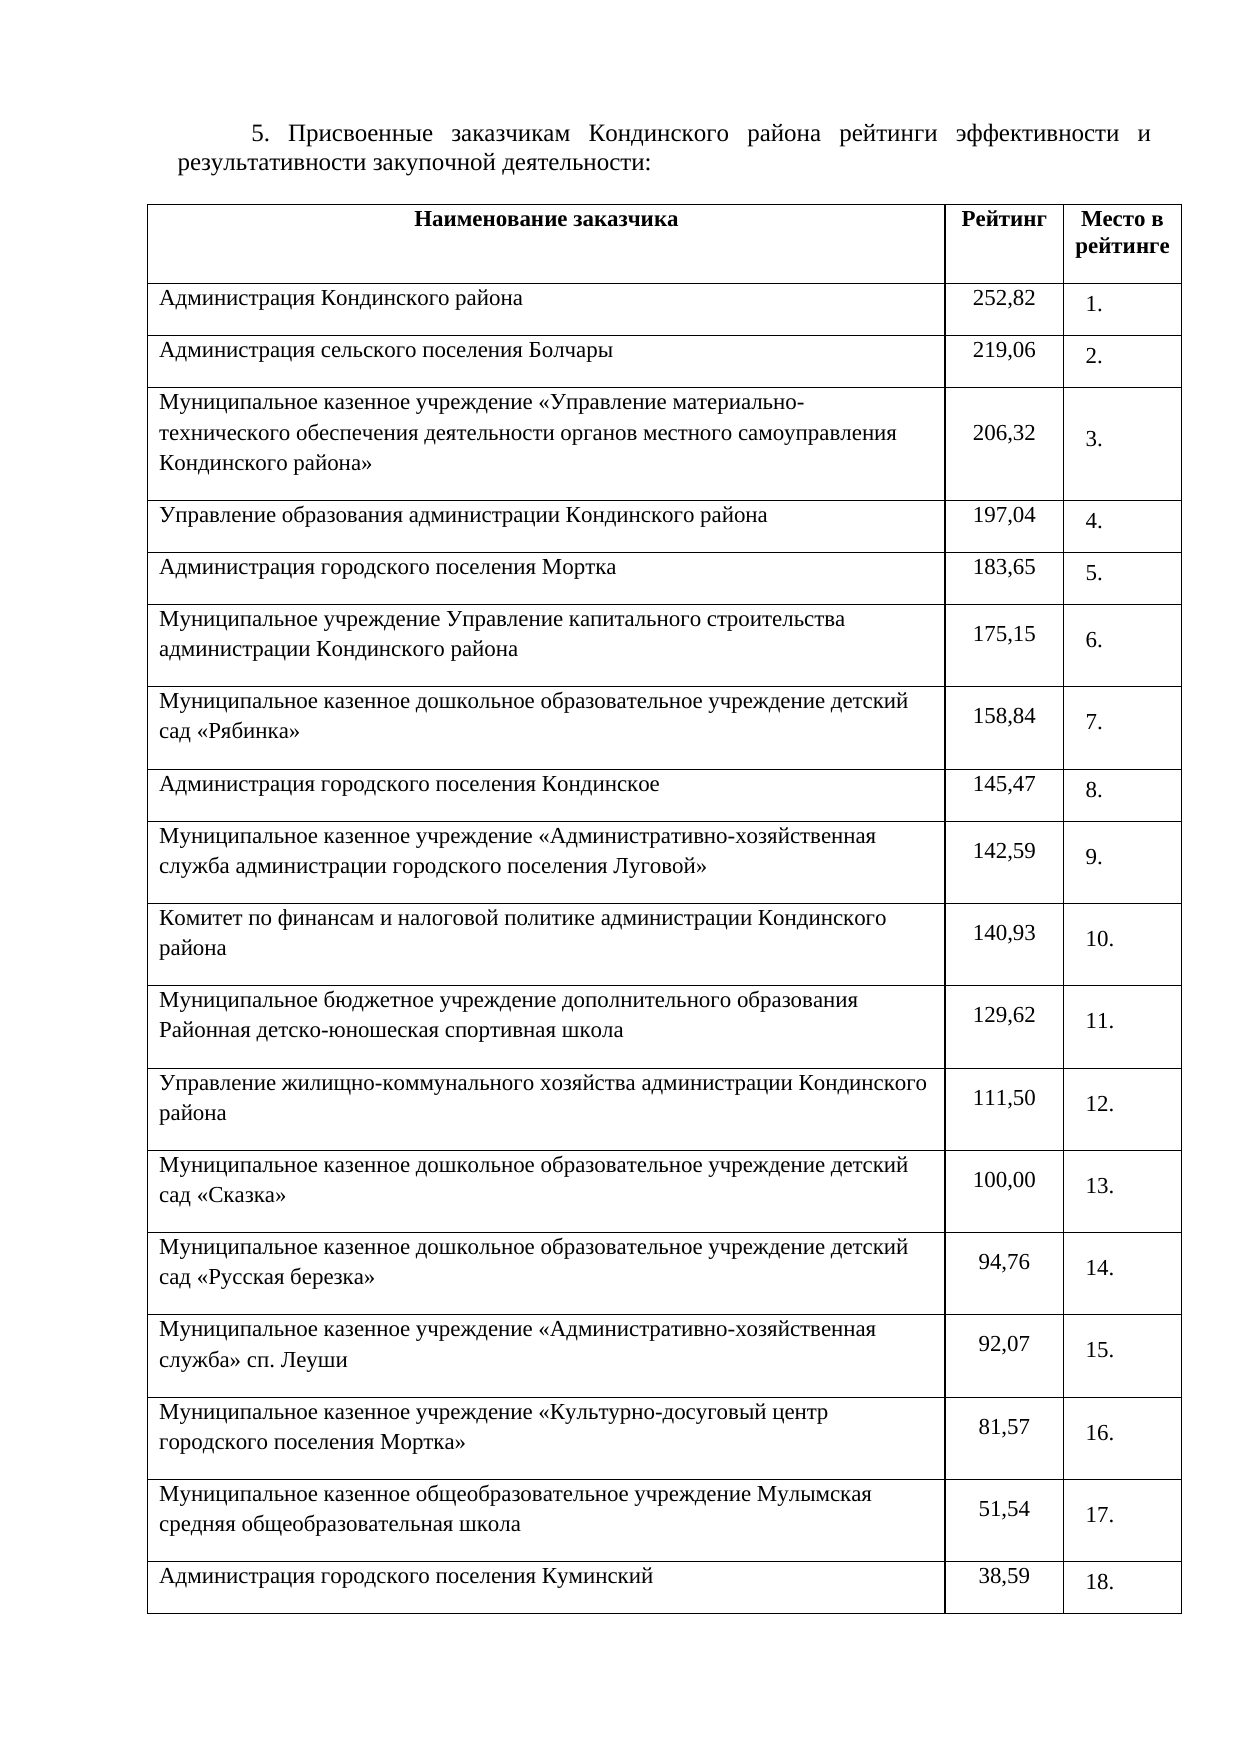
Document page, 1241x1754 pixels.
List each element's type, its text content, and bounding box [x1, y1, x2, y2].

table_cell [1064, 336, 1181, 387]
table_cell 111,50 [946, 1069, 1063, 1150]
table_cell 145,47 [946, 770, 1063, 821]
table_cell [1064, 1151, 1181, 1232]
table_cell Муниципальное казенное общеобразовательное учреждение Мулымская средняя общеобразовательная школа [148, 1480, 944, 1561]
table_cell Муниципальное учреждение Управление капитального строительства администрации Кондинского района [148, 605, 944, 686]
table_cell Администрация городского поселения Кондинское [148, 770, 944, 821]
table_cell [1064, 553, 1181, 604]
table_cell Администрация городского поселения Мортка [148, 553, 944, 604]
table_cell Комитет по финансам и налоговой политике администрации Кондинского района [148, 904, 944, 985]
table_cell [1064, 1233, 1181, 1314]
table_cell Управление жилищно-коммунального хозяйства администрации Кондинского района [148, 1069, 944, 1150]
table_cell [1064, 1562, 1181, 1613]
table_cell 81,57 [946, 1398, 1063, 1479]
table_header Место в рейтинге [1064, 205, 1181, 283]
table_cell [1064, 687, 1181, 768]
table_cell 142,59 [946, 822, 1063, 903]
table_cell 175,15 [946, 605, 1063, 686]
table_cell [1064, 1480, 1181, 1561]
table_header Наименование заказчика [148, 205, 944, 283]
table_cell Муниципальное казенное учреждение «Управление материально-технического обеспечения деятельности органов местного самоуправления Кондинского района» [148, 388, 944, 500]
table_cell Муниципальное казенное дошкольное образовательное учреждение детский сад «Рябинка» [148, 687, 944, 768]
table_cell 219,06 [946, 336, 1063, 387]
table_cell 51,54 [946, 1480, 1063, 1561]
table_cell [1064, 822, 1181, 903]
table_cell [1064, 284, 1181, 335]
table_cell [1064, 501, 1181, 552]
table_cell Муниципальное казенное учреждение «Административно-хозяйственная служба» сп. Леуши [148, 1315, 944, 1397]
table_cell 206,32 [946, 388, 1063, 500]
table_cell Муниципальное казенное учреждение «Административно-хозяйственная служба администрации городского поселения Луговой» [148, 822, 944, 903]
table_cell Администрация сельского поселения Болчары [148, 336, 944, 387]
text 5. Присвоенные заказчикам Кондинского района рейтинги эффективности и результативности закупочной деятельности: [177, 118, 1152, 176]
table_cell Муниципальное казенное учреждение «Культурно-досуговый центр городского поселения Мортка» [148, 1398, 944, 1479]
table_cell [1064, 1069, 1181, 1150]
table_cell [1064, 986, 1181, 1067]
table_cell 129,62 [946, 986, 1063, 1067]
table_cell 158,84 [946, 687, 1063, 768]
table_cell 183,65 [946, 553, 1063, 604]
table_cell 197,04 [946, 501, 1063, 552]
table_cell 252,82 [946, 284, 1063, 335]
table_cell Управление образования администрации Кондинского района [148, 501, 944, 552]
table_cell Муниципальное бюджетное учреждение дополнительного образования Районная детско-юношеская спортивная школа [148, 986, 944, 1067]
table_cell Администрация городского поселения Куминский [148, 1562, 944, 1613]
table_cell 92,07 [946, 1315, 1063, 1397]
table_header Рейтинг [946, 205, 1063, 283]
table_cell [1064, 770, 1181, 821]
table_cell [1064, 605, 1181, 686]
table_cell Муниципальное казенное дошкольное образовательное учреждение детский сад «Сказка» [148, 1151, 944, 1232]
table_cell [1064, 1315, 1181, 1397]
table_cell [1064, 904, 1181, 985]
table_cell [1064, 1398, 1181, 1479]
table_cell Администрация Кондинского района [148, 284, 944, 335]
table_cell 100,00 [946, 1151, 1063, 1232]
table_cell Муниципальное казенное дошкольное образовательное учреждение детский сад «Русская березка» [148, 1233, 944, 1314]
table_cell [1064, 388, 1181, 500]
table_cell 38,59 [946, 1562, 1063, 1613]
table_cell 94,76 [946, 1233, 1063, 1314]
table_cell 140,93 [946, 904, 1063, 985]
